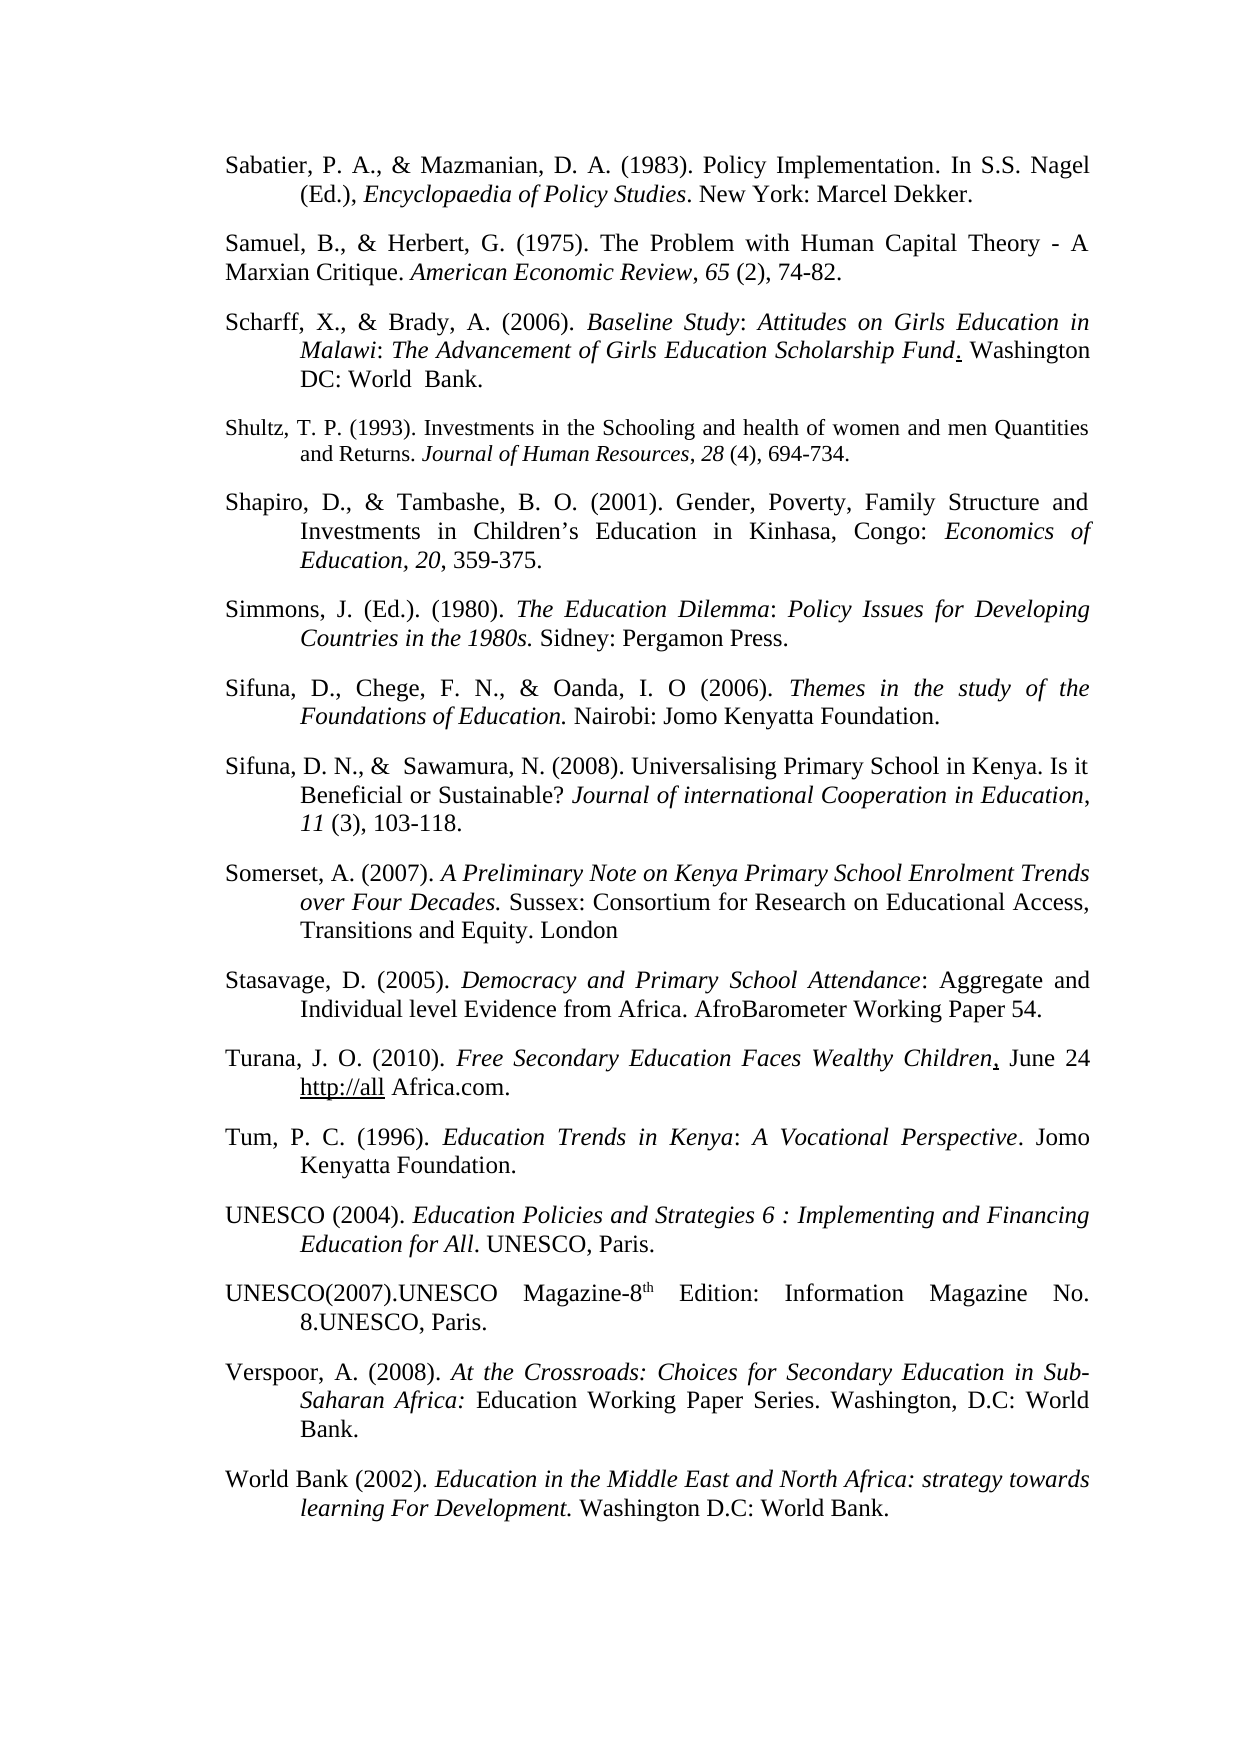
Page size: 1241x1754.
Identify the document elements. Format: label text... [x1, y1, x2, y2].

text Turana, J. O. (2010). Free Secondary Education Faces Wealthy Children, June 24 http://all Africa.com. [225, 1043, 1090, 1101]
text Sifuna, D., Chege, F. N., & Oanda, I. O (2006). Themes in the study of the Foundations of Education. Nairobi: Jomo Kenyatta Foundation. [225, 673, 1090, 730]
text Somerset, A. (2007). A Preliminary Note on Kenya Primary School Enrolment Trends over Four Decades. Sussex: Consortium for Research on Educational Access, Transitions and Equity. London [225, 858, 1090, 944]
text Simmons, J. (Ed.). (1980). The Education Dilemma: Policy Issues for Developing Countries in the 1980s. Sidney: Pergamon Press. [225, 594, 1090, 652]
text Scharff, X., & Brady, A. (2006). Baseline Study: Attitudes on Girls Education in Malawi: The Advancement of Girls Education Scholarship Fund. Washington DC: World Bank. [225, 307, 1090, 393]
text Samuel, B., & Herbert, G. (1975). The Problem with Human Capital Theory - A Marxian Critique. American Economic Review, 65 (2), 74-82. [225, 228, 1090, 286]
text UNESCO(2007).UNESCO Magazine-8th Edition: Information Magazine No. 8.UNESCO, Paris. [225, 1278, 1090, 1336]
text Sifuna, D. N., & Sawamura, N. (2008). Universalising Primary School in Kenya. Is it Beneficial or Sustainable? Journal of international Cooperation in Education, 11 (3), 103-118. [225, 751, 1090, 837]
text Verspoor, A. (2008). At the Crossroads: Choices for Secondary Education in Sub-Saharan Africa: Education Working Paper Series. Washington, D.C: World Bank. [225, 1357, 1090, 1443]
text UNESCO (2004). Education Policies and Strategies 6 : Implementing and Financing Education for All. UNESCO, Paris. [225, 1200, 1090, 1258]
text Tum, P. C. (1996). Education Trends in Kenya: A Vocational Perspective. Jomo Kenyatta Foundation. [225, 1122, 1090, 1179]
text Shapiro, D., & Tambashe, B. O. (2001). Gender, Poverty, Family Structure and Investments in Children’s Education in Kinhasa, Congo: Economics of Education, 20, 359-375. [225, 487, 1090, 573]
text Shultz, T. P. (1993). Investments in the Schooling and health of women and men Quantities and Returns. Journal of Human Resources, 28 (4), 694-734. [225, 414, 1090, 466]
text Sabatier, P. A., & Mazmanian, D. A. (1983). Policy Implementation. In S.S. Nagel (Ed.), Encyclopaedia of Policy Studies. New York: Marcel Dekker. [225, 150, 1090, 207]
text Stasavage, D. (2005). Democracy and Primary School Attendance: Aggregate and Individual level Evidence from Africa. AfroBarometer Working Paper 54. [225, 965, 1090, 1023]
text World Bank (2002). Education in the Middle East and North Africa: strategy towards learning For Development. Washington D.C: World Bank. [225, 1464, 1090, 1521]
